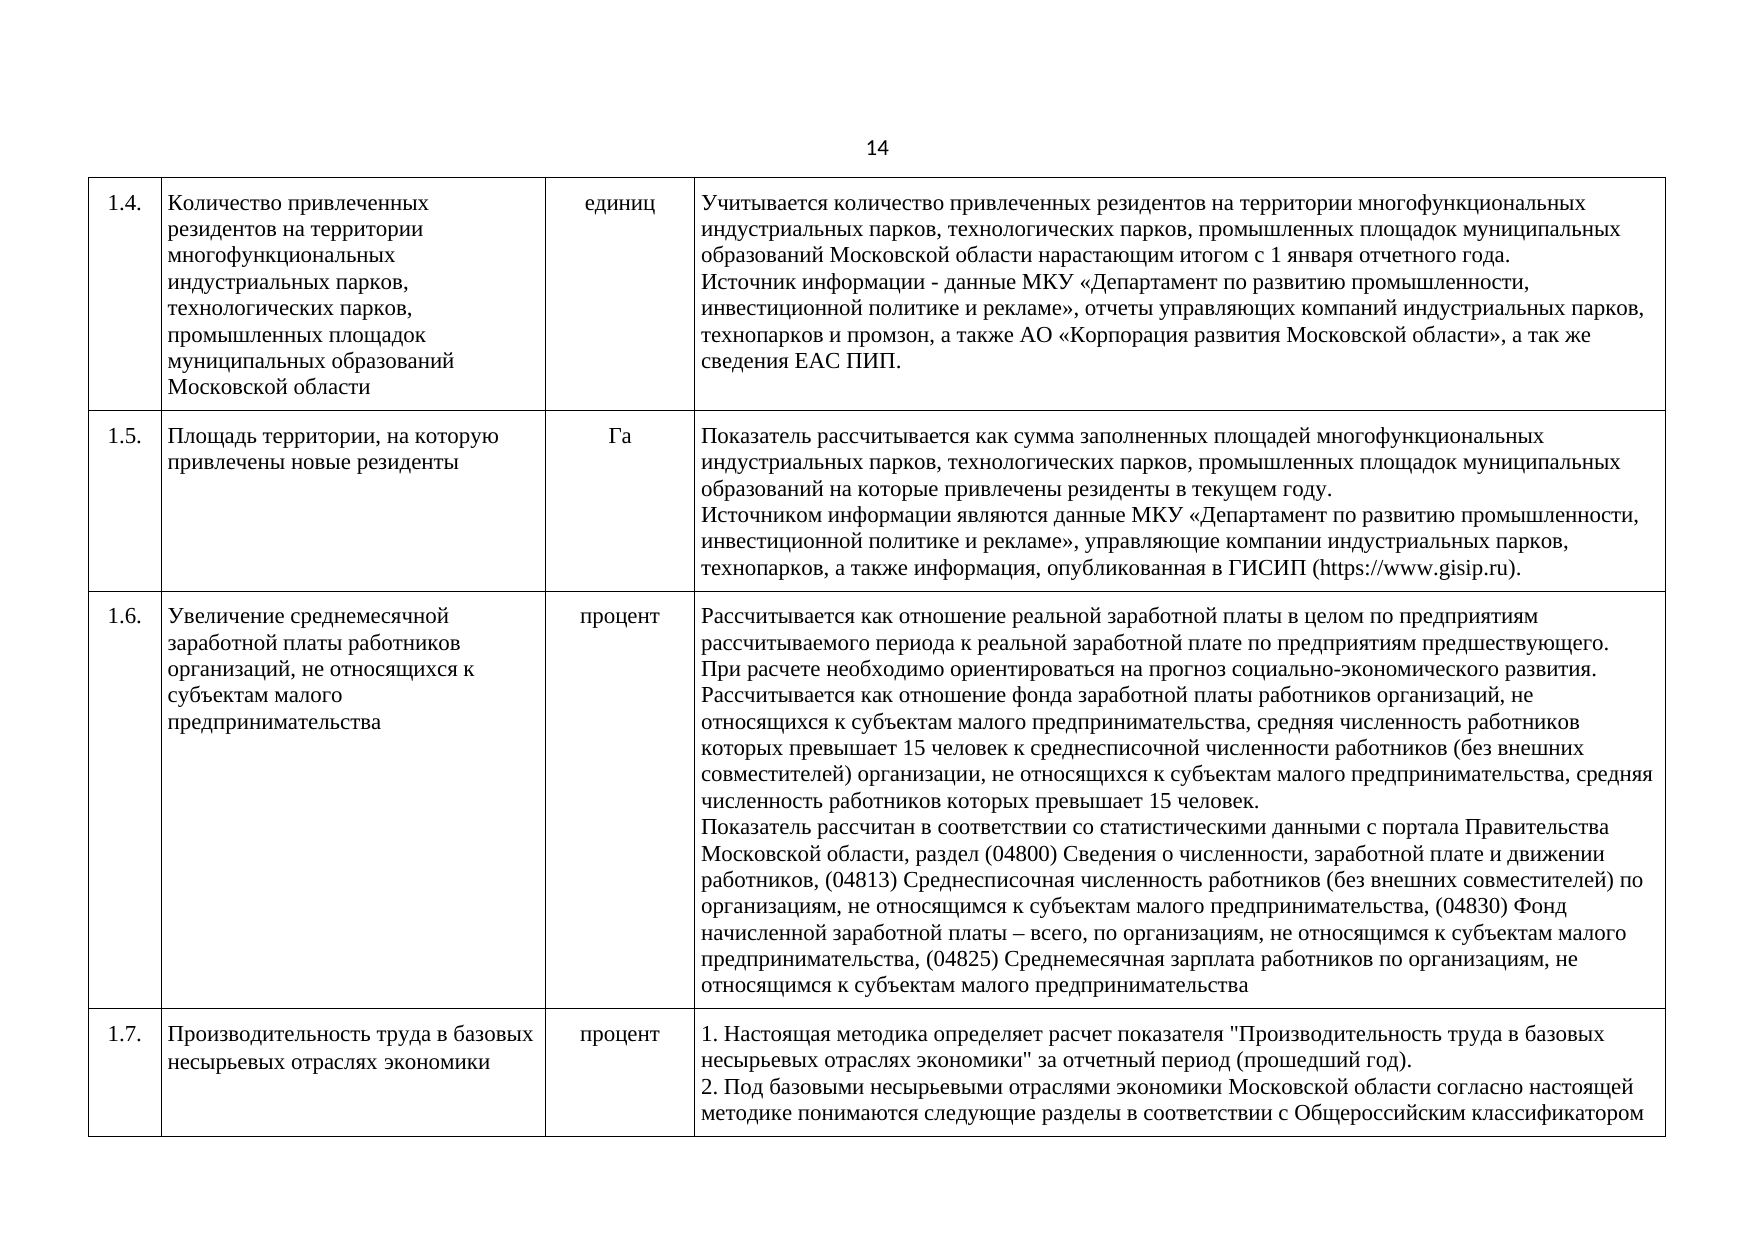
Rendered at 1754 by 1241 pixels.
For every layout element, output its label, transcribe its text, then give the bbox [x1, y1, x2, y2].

table_cell 1.6. [89, 592, 161, 1008]
table_cell Рассчитывается как отношение реальной заработной платы в целом по предприятиям рассчитываемого периода к реальной заработной плате по предприятиям предшествующего. При расчете необходимо ориентироваться на прогноз социально-экономического развития. Рассчитывается как отношение фонда заработной платы работников организаций, не относящихся к субъектам малого предпринимательства, средняя численность работников которых превышает 15 человек к среднесписочной численности работников (без внешних совместителей) организации, не относящихся к субъектам малого предпринимательства, средняя численность работников которых превышает 15 человек. Показатель рассчитан в соответствии со статистическими данными с портала Правительства Московской области, раздел (04800) Сведения о численности, заработной плате и движении работников, (04813) Среднесписочная численность работников (без внешних совместителей) по организациям, не относящимся к субъектам малого предпринимательства, (04830) Фонд начисленной заработной платы – всего, по организациям, не относящимся к субъектам малого предпринимательства, (04825) Среднемесячная зарплата работников по организациям, не относящимся к субъектам малого предпринимательства [695, 592, 1665, 1008]
table_cell Га [546, 411, 694, 591]
table_cell процент [546, 592, 694, 1008]
table_cell Количество привлеченных резидентов на территории многофункциональных индустриальных парков, технологических парков, промышленных площадок муниципальных образований Московской области [162, 178, 545, 410]
table_cell единиц [546, 178, 694, 410]
table_cell Увеличение среднемесячной заработной платы работников организаций, не относящихся к субъектам малого предпринимательства [162, 592, 545, 1008]
table_cell процент [546, 1009, 694, 1136]
table_cell 1.4. [89, 178, 161, 410]
table_cell Учитывается количество привлеченных резидентов на территории многофункциональных индустриальных парков, технологических парков, промышленных площадок муниципальных образований Московской области нарастающим итогом с 1 января отчетного года. Источник информации - данные МКУ «Департамент по развитию промышленности, инвестиционной политике и рекламе», отчеты управляющих компаний индустриальных парков, технопарков и промзон, а также АО «Корпорация развития Московской области», а так же сведения ЕАС ПИП. [695, 178, 1665, 410]
table_cell 1.5. [89, 411, 161, 591]
table_cell 1.7. [89, 1009, 161, 1136]
table_cell Показатель рассчитывается как сумма заполненных площадей многофункциональных индустриальных парков, технологических парков, промышленных площадок муниципальных образований на которые привлечены резиденты в текущем году. Источником информации являются данные МКУ «Департамент по развитию промышленности, инвестиционной политике и рекламе», управляющие компании индустриальных парков, технопарков, а также информация, опубликованная в ГИСИП (https://www.gisip.ru). [695, 411, 1665, 591]
table_cell Площадь территории, на которую привлечены новые резиденты [162, 411, 545, 591]
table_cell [162, 1009, 545, 1136]
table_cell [695, 1009, 1665, 1136]
